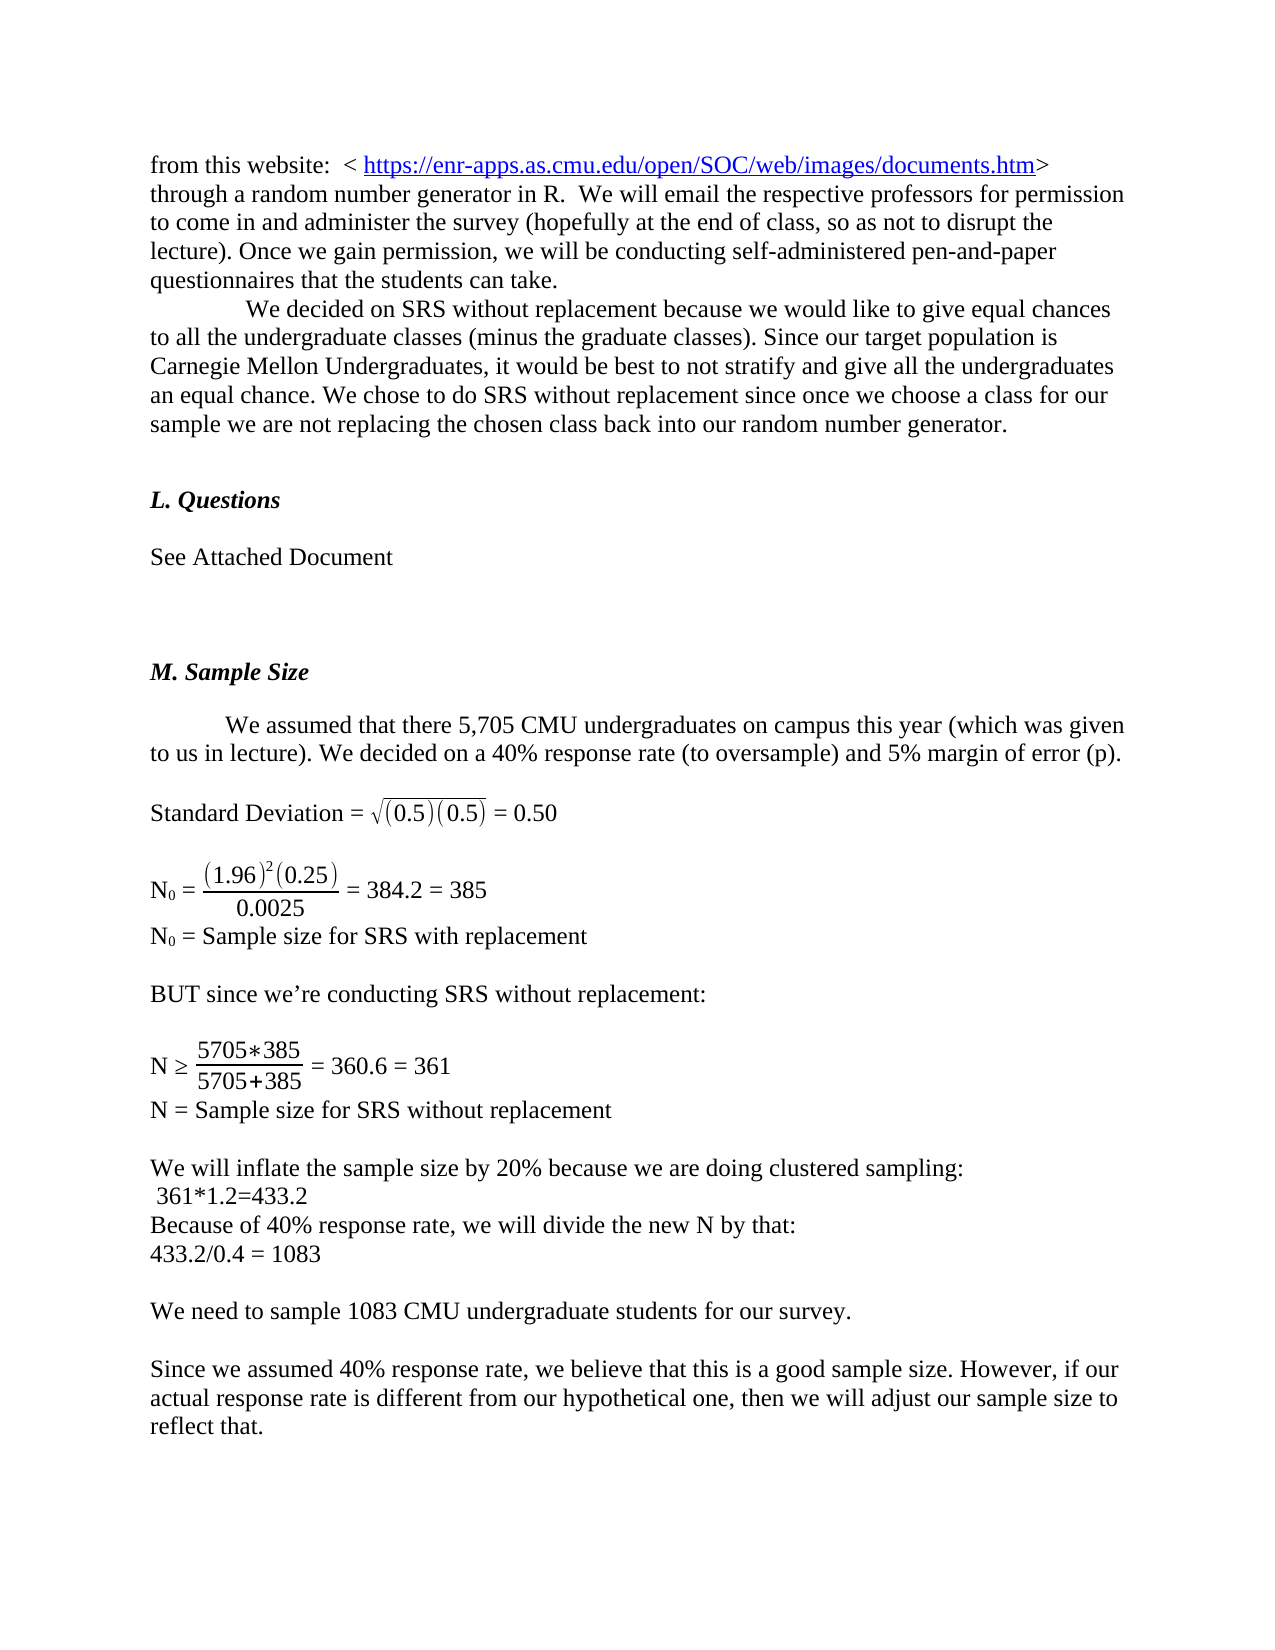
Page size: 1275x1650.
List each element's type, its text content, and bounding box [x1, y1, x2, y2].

text 361*1.2=433.2 [150, 1181, 1125, 1210]
text N = Sample size for SRS without replacement [150, 1095, 1125, 1124]
text L. Questions [150, 485, 1125, 513]
text 433.2/0.4 = 1083 [150, 1239, 1125, 1268]
text Because of 40% response rate, we will divide the new N by that: [150, 1210, 1125, 1239]
text We decided on SRS without replacement because we would like to give equal chances to all the undergraduate classes (minus the graduate classes). Since our target population is Carnegie Mellon Undergraduates, it would be best to not stratify and give all the undergraduates an equal chance. We chose to do SRS without replacement since once we choose a class for our sample we are not replacing the chosen class back into our random number generator. [150, 294, 1125, 437]
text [150, 150, 1125, 294]
text N0 = Sample size for SRS with replacement [150, 921, 1125, 950]
text N0 = = 384.2 = 385 [150, 857, 1125, 921]
text M. Sample Size [150, 657, 1125, 686]
text Standard Deviation = = 0.50 [150, 796, 1125, 828]
text See Attached Document [150, 542, 1125, 571]
text We need to sample 1083 CMU undergraduate students for our survey. [150, 1296, 1125, 1325]
text Since we assumed 40% response rate, we believe that this is a good sample size. However, if our actual response rate is different from our hypothetical one, then we will adjust our sample size to reflect that. [150, 1354, 1125, 1440]
text N ≥ = 360.6 = 361 [150, 1036, 1125, 1095]
text We will inflate the sample size by 20% because we are doing clustered sampling: [150, 1153, 1125, 1181]
text BUT since we’re conducting SRS without replacement: [150, 979, 1125, 1007]
text We assumed that there 5,705 CMU undergraduates on campus this year (which was given to us in lecture). We decided on a 40% response rate (to oversample) and 5% margin of error (p). [150, 710, 1125, 767]
